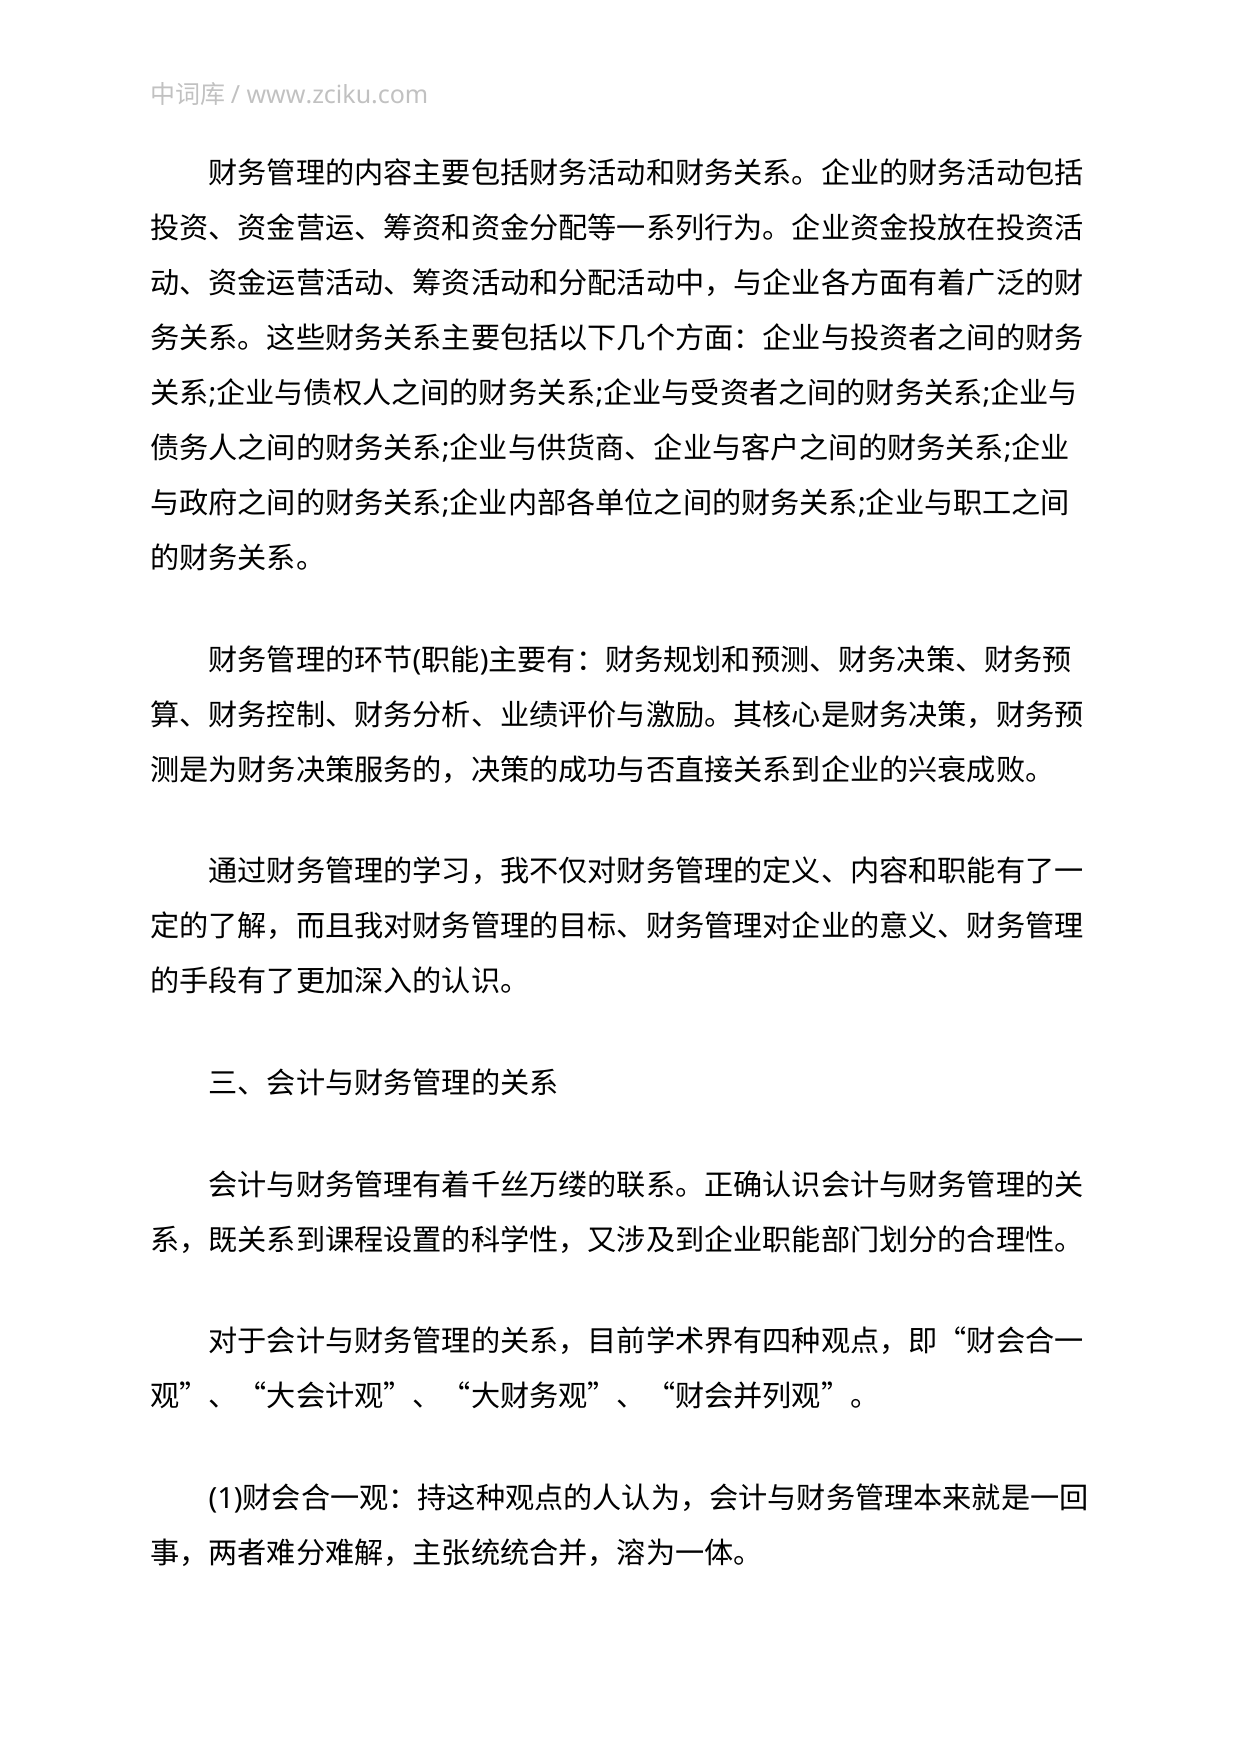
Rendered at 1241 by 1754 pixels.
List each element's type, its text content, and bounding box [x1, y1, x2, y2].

text 财务管理的内容主要包括财务活动和财务关系。企业的财务活动包括投资、资金营运、筹资和资金分配等一系列行为。企业资金投放在投资活动、资金运营活动、筹资活动和分配活动中，与企业各方面有着广泛的财务关系。这些财务关系主要包括以下几个方面：企业与投资者之间的财务关系;企业与债权人之间的财务关系;企业与受资者之间的财务关系;企业与债务人之间的财务关系;企业与供货商、企业与客户之间的财务关系;企业与政府之间的财务关系;企业内部各单位之间的财务关系;企业与职工之间的财务关系。 [150, 150, 1090, 577]
text 财务管理的环节(职能)主要有：财务规划和预测、财务决策、财务预算、财务控制、财务分析、业绩评价与激励。其核心是财务决策，财务预测是为财务决策服务的，决策的成功与否直接关系到企业的兴衰成败。 [150, 636, 1090, 788]
text 通过财务管理的学习，我不仅对财务管理的定义、内容和职能有了一定的了解，而且我对财务管理的目标、财务管理对企业的意义、财务管理的手段有了更加深入的认识。 [150, 848, 1090, 1000]
text (1)财会合一观：持这种观点的人认为，会计与财务管理本来就是一回事，两者难分难解，主张统统合并，溶为一体。 [150, 1475, 1090, 1572]
text 会计与财务管理有着千丝万缕的联系。正确认识会计与财务管理的关系，既关系到课程设置的科学性，又涉及到企业职能部门划分的合理性。 [150, 1161, 1090, 1258]
text 对于会计与财务管理的关系，目前学术界有四种观点，即“财会合一观”、“大会计观”、“大财务观”、“财会并列观”。 [150, 1318, 1090, 1415]
text 三、会计与财务管理的关系 [150, 1059, 1090, 1102]
